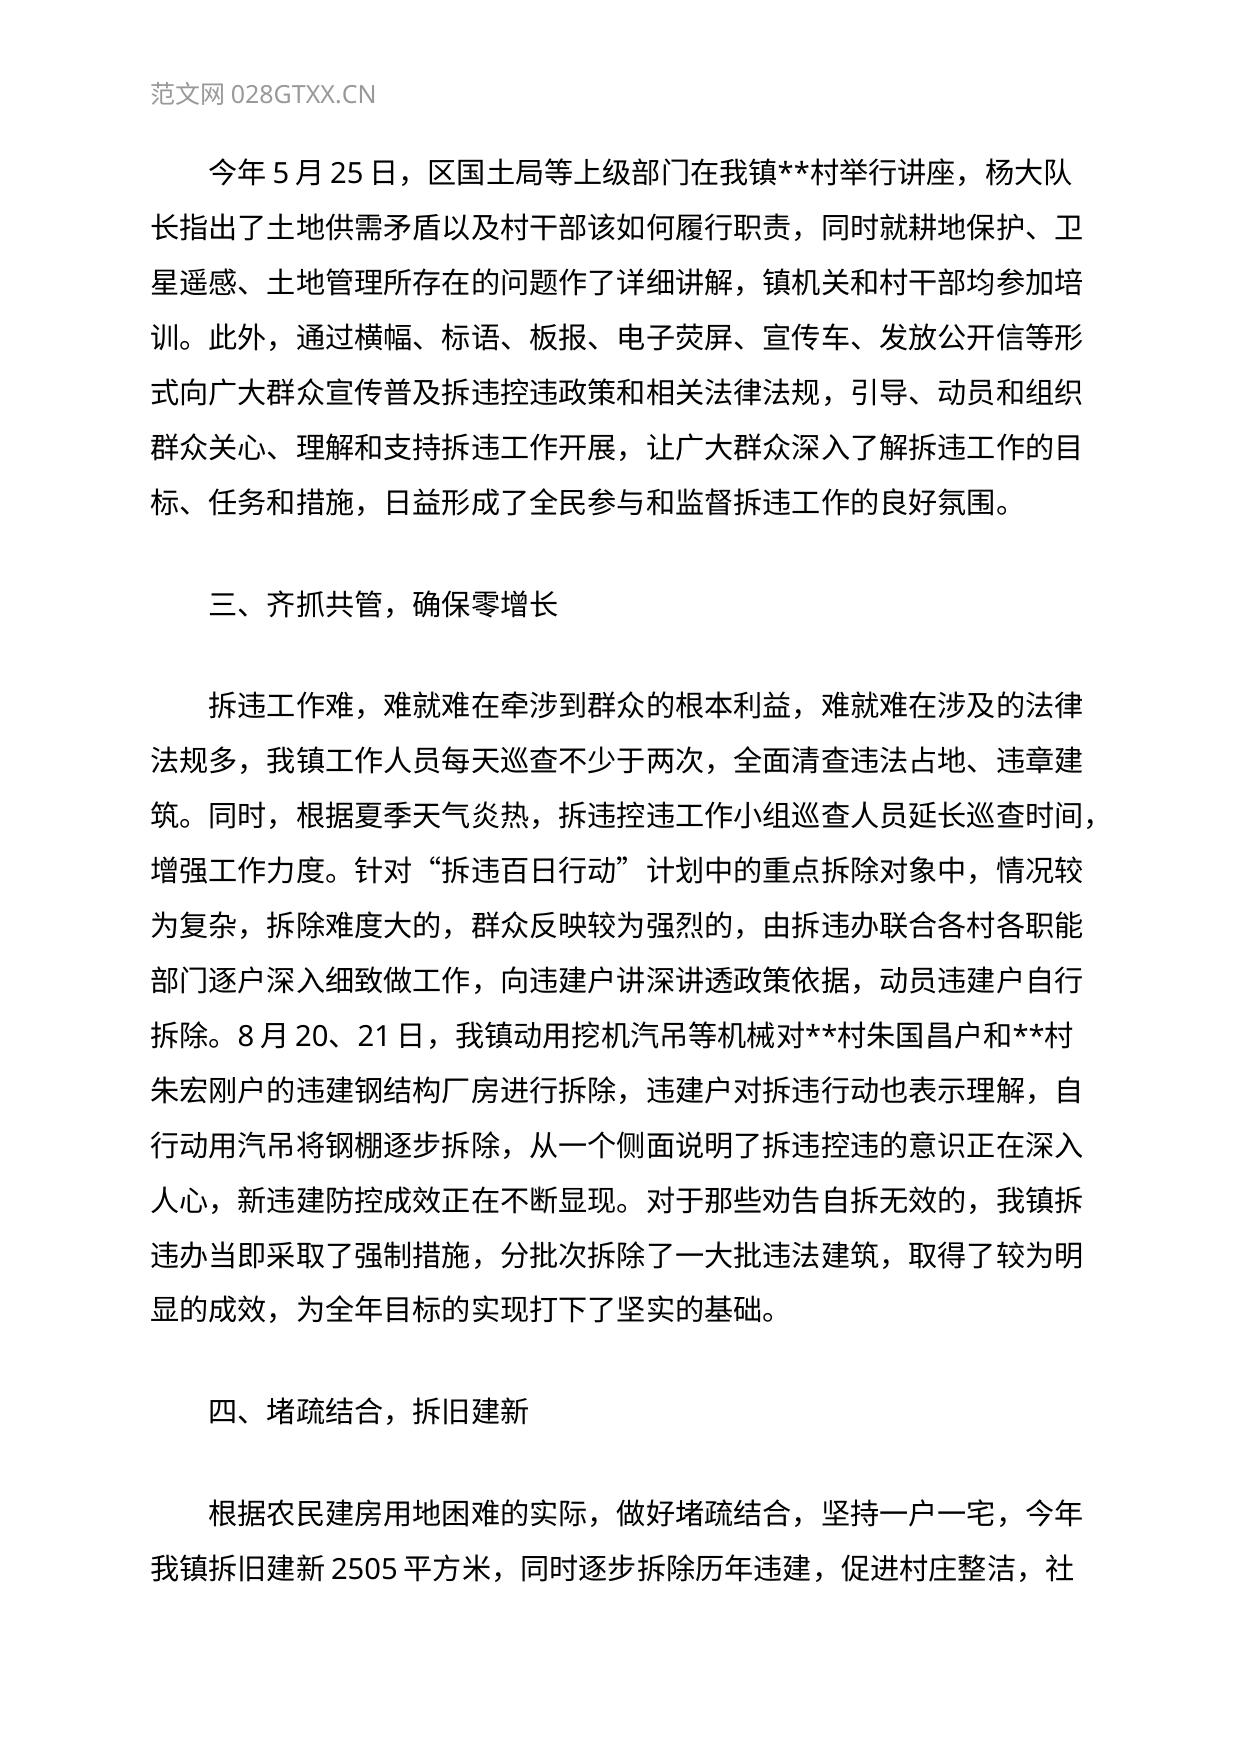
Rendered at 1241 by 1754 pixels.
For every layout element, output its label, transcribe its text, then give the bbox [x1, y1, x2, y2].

text 四、堵疏结合，拆旧建新 [150, 1389, 1090, 1431]
text 拆违工作难，难就难在牵涉到群众的根本利益，难就难在涉及的法律法规多，我镇工作人员每天巡查不少于两次，全面清查违法占地、违章建筑。同时，根据夏季天气炎热，拆违控违工作小组巡查人员延长巡查时间，增强工作力度。针对“拆违百日行动”计划中的重点拆除对象中，情况较为复杂，拆除难度大的，群众反映较为强烈的，由拆违办联合各村各职能部门逐户深入细致做工作，向违建户讲深讲透政策依据，动员违建户自行拆除。8月20、21日，我镇动用挖机汽吊等机械对**村朱国昌户和**村朱宏刚户的违建钢结构厂房进行拆除，违建户对拆违行动也表示理解，自行动用汽吊将钢棚逐步拆除，从一个侧面说明了拆违控违的意识正在深入人心，新违建防控成效正在不断显现。对于那些劝告自拆无效的，我镇拆违办当即采取了强制措施，分批次拆除了一大批违法建筑，取得了较为明显的成效，为全年目标的实现打下了坚实的基础。 [150, 683, 1090, 1329]
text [150, 1491, 1090, 1588]
text 三、齐抓共管，确保零增长 [150, 581, 1090, 623]
text 今年5月25日，区国土局等上级部门在我镇**村举行讲座，杨大队长指出了土地供需矛盾以及村干部该如何履行职责，同时就耕地保护、卫星遥感、土地管理所存在的问题作了详细讲解，镇机关和村干部均参加培训。此外，通过横幅、标语、板报、电子荧屏、宣传车、发放公开信等形式向广大群众宣传普及拆违控违政策和相关法律法规，引导、动员和组织群众关心、理解和支持拆违工作开展，让广大群众深入了解拆违工作的目标、任务和措施，日益形成了全民参与和监督拆违工作的良好氛围。 [150, 150, 1090, 522]
